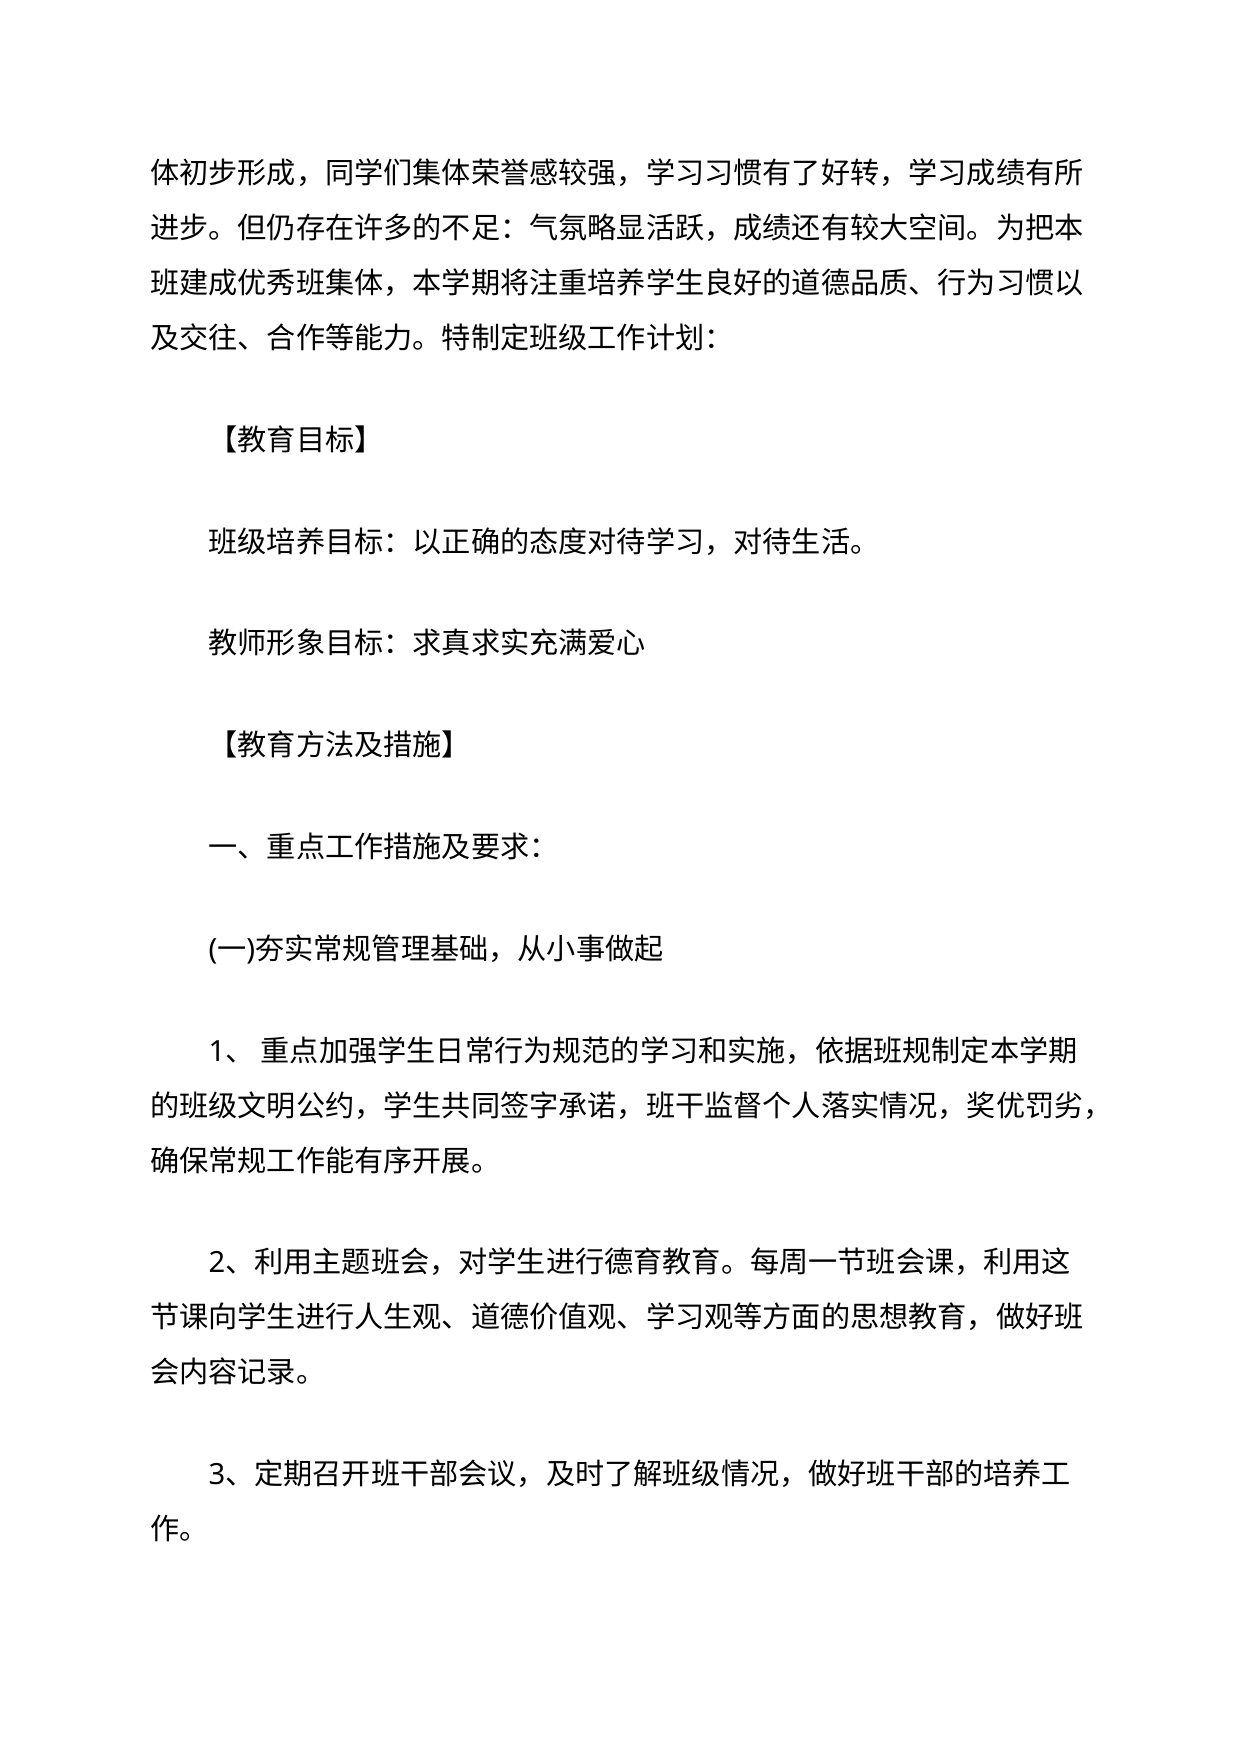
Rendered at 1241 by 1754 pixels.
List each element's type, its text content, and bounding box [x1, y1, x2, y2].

text 一、重点工作措施及要求： [150, 823, 1090, 866]
text 2、利用主题班会，对学生进行德育教育。每周一节班会课，利用这节课向学生进行人生观、道德价值观、学习观等方面的思想教育，做好班会内容记录。 [150, 1239, 1090, 1391]
text 1、 重点加强学生日常行为规范的学习和实施，依据班规制定本学期的班级文明公约，学生共同签字承诺，班干监督个人落实情况，奖优罚劣，确保常规工作能有序开展。 [150, 1027, 1090, 1179]
text (一)夯实常规管理基础，从小事做起 [150, 925, 1090, 968]
text 教师形象目标：求真求实充满爱心 [150, 620, 1090, 662]
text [150, 150, 1090, 357]
text 3、定期召开班干部会议，及时了解班级情况，做好班干部的培养工作。 [150, 1451, 1090, 1548]
text 【教育方法及措施】 [150, 722, 1090, 764]
text 【教育目标】 [150, 416, 1090, 459]
text 班级培养目标：以正确的态度对待学习，对待生活。 [150, 518, 1090, 561]
